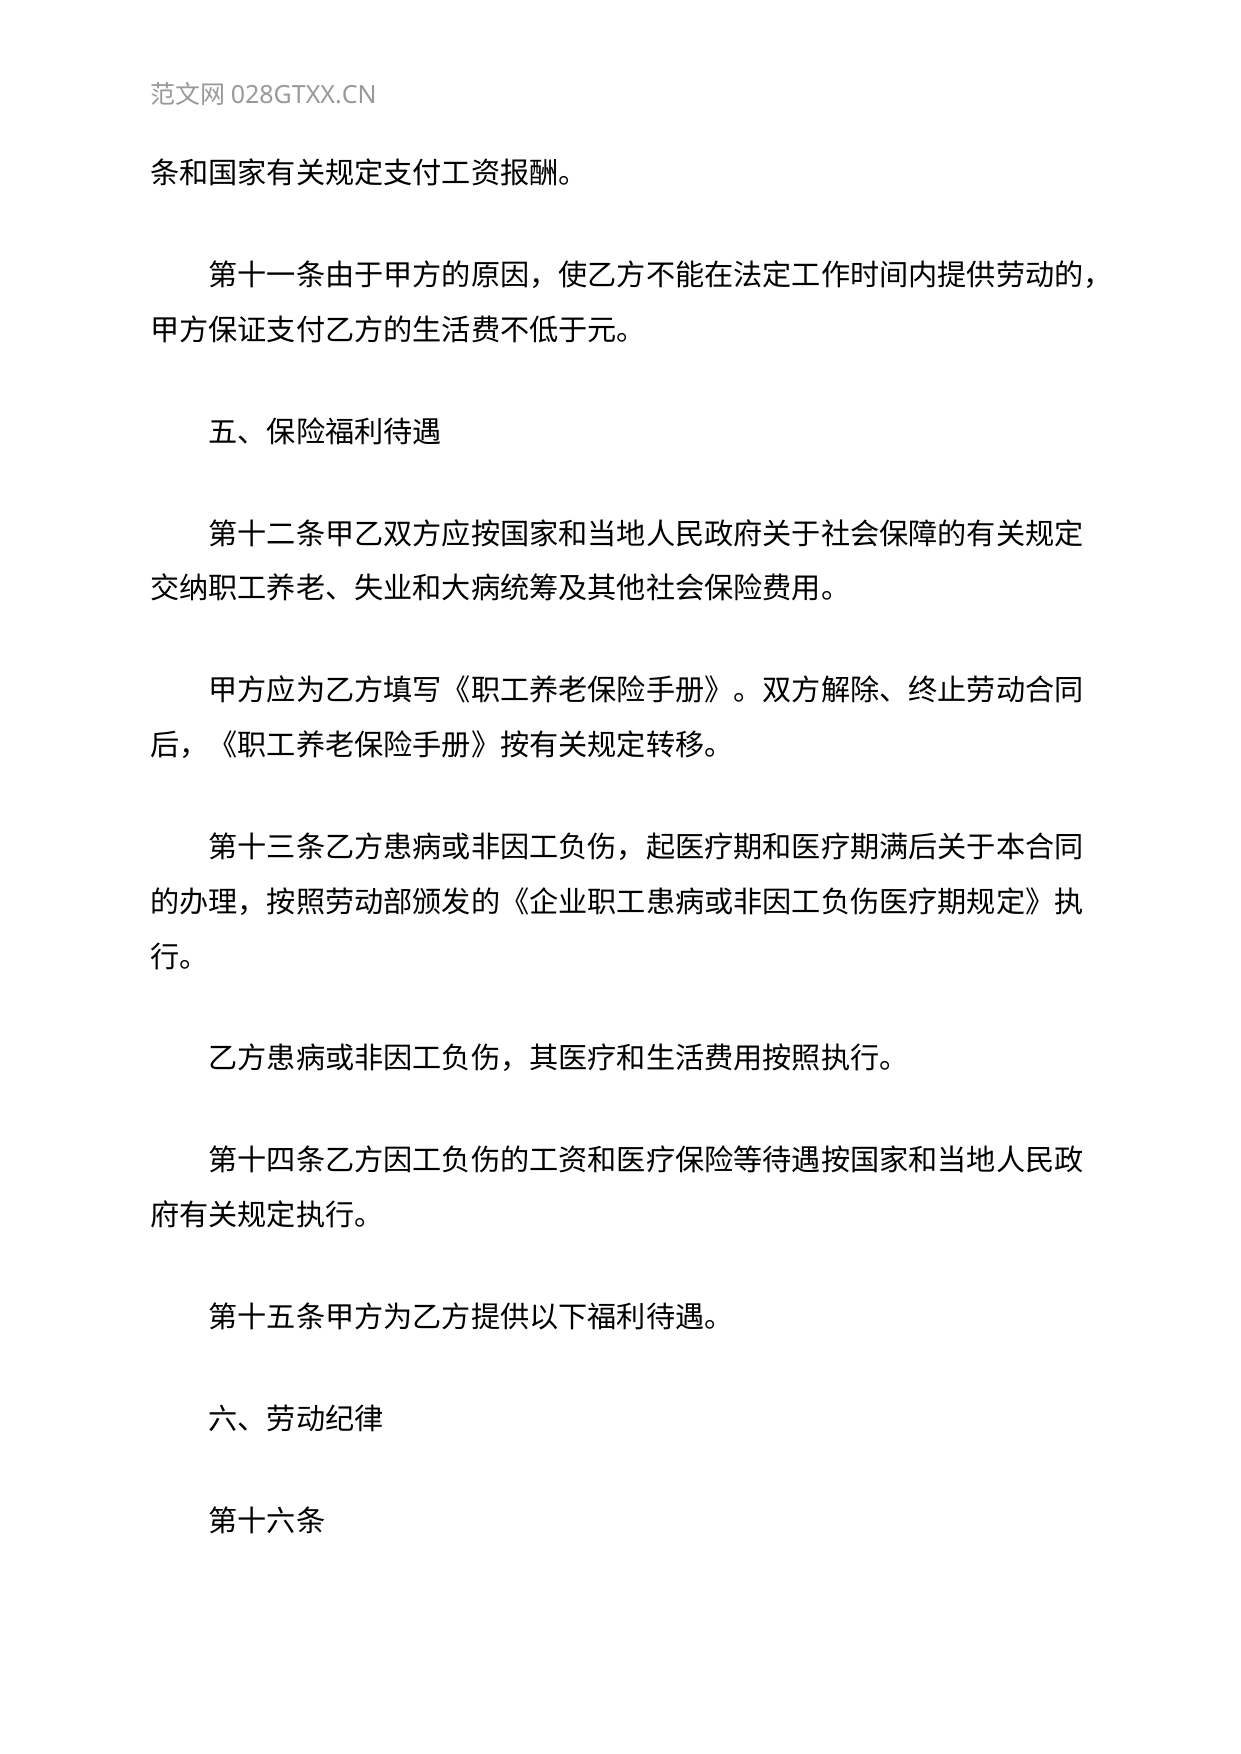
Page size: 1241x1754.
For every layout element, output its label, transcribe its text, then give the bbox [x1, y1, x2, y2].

text 乙方患病或非因工负伤，其医疗和生活费用按照执行。 [150, 1035, 1090, 1077]
text 第十四条乙方因工负伤的工资和医疗保险等待遇按国家和当地人民政府有关规定执行。 [150, 1137, 1090, 1234]
text 第十五条甲方为乙方提供以下福利待遇。 [150, 1293, 1090, 1336]
text 五、保险福利待遇 [150, 408, 1090, 451]
text 第十三条乙方患病或非因工负伤，起医疗期和医疗期满后关于本合同的办理，按照劳动部颁发的《企业职工患病或非因工负伤医疗期规定》执行。 [150, 823, 1090, 976]
text 第十六条 [150, 1497, 1090, 1539]
text 第十一条由于甲方的原因，使乙方不能在法定工作时间内提供劳动的，甲方保证支付乙方的生活费不低于元。 [150, 252, 1090, 349]
text 甲方应为乙方填写《职工养老保险手册》。双方解除、终止劳动合同后，《职工养老保险手册》按有关规定转移。 [150, 667, 1090, 764]
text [150, 150, 1090, 192]
text 第十二条甲乙双方应按国家和当地人民政府关于社会保障的有关规定交纳职工养老、失业和大病统筹及其他社会保险费用。 [150, 510, 1090, 607]
text 六、劳动纪律 [150, 1395, 1090, 1438]
